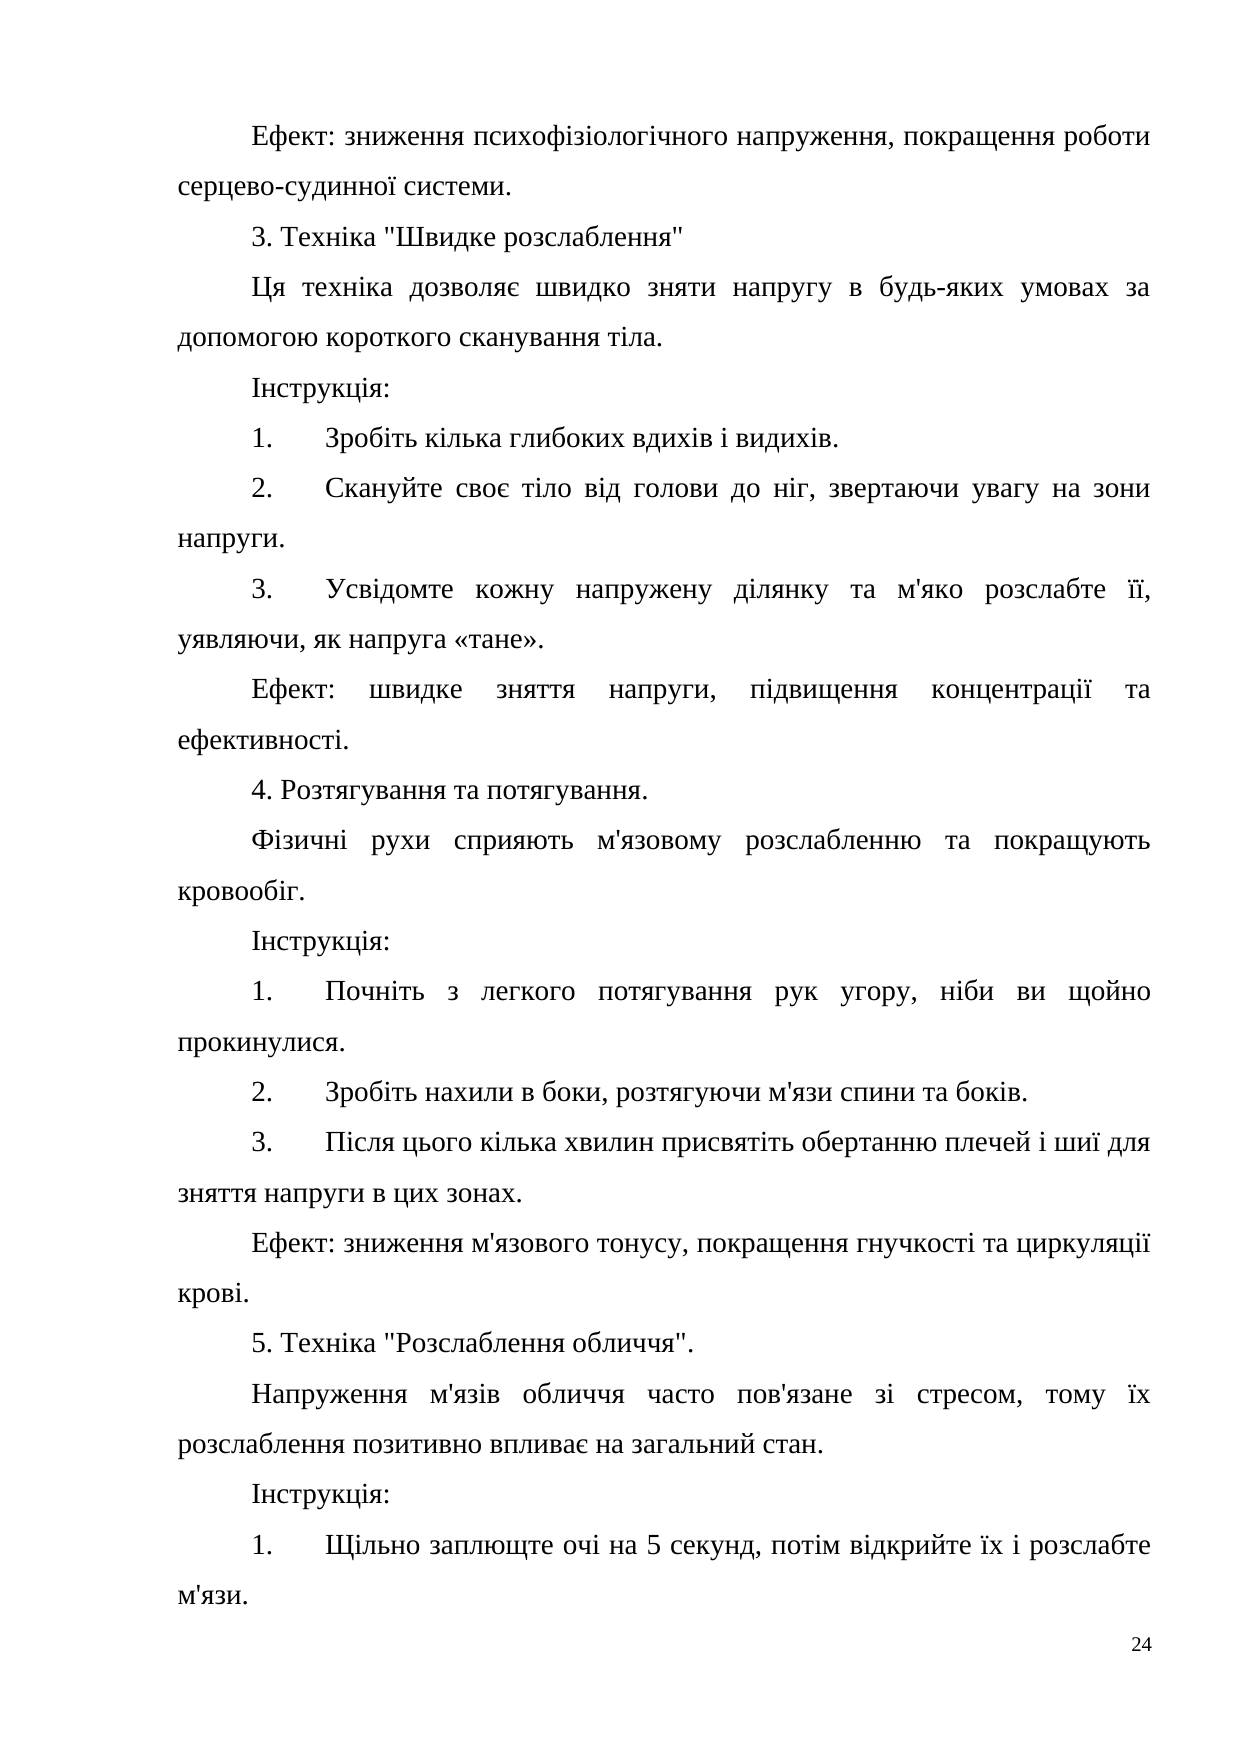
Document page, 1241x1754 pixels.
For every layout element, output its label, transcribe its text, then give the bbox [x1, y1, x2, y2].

text Інструкція: [177, 1477, 1152, 1510]
list Після цього кілька хвилин присвятіть обертанню плечей і шиї для зняття напруги в цих зонах. [177, 1124, 1152, 1208]
list Усвідомте кожну напружену ділянку та м'яко розслабте її, уявляючи, як напруга «тане». [177, 571, 1152, 655]
text Ефект: зниження психофізіологічного напруження, покращення роботи серцево-судинної системи. [177, 118, 1152, 202]
text Інструкція: [177, 370, 1152, 403]
list Зробіть нахили в боки, розтягуючи м'язи спини та боків. [177, 1074, 1152, 1108]
text 5. Техніка "Розслаблення обличчя". [177, 1326, 1152, 1359]
text Ефект: зниження м'язового тонусу, покращення гнучкості та циркуляції крові. [177, 1225, 1152, 1309]
text 3. Техніка "Швидке розслаблення" [177, 219, 1152, 252]
text 4. Розтягування та потягування. [177, 772, 1152, 806]
list Зробіть кілька глибоких вдихів і видихів. [177, 420, 1152, 453]
text Інструкція: [177, 923, 1152, 957]
list Щільно заплющте очі на 5 секунд, потім відкрийте їх і розслабте м'язи. [177, 1527, 1152, 1611]
list Почніть з легкого потягування рук угору, ніби ви щойно прокинулися. [177, 973, 1152, 1057]
list Скануйте своє тіло від голови до ніг, звертаючи увагу на зони напруги. [177, 470, 1152, 554]
text Ця техніка дозволяє швидко зняти напругу в будь-яких умовах за допомогою короткого сканування тіла. [177, 269, 1152, 353]
text Напруження м'язів обличчя часто пов'язане зі стресом, тому їх розслаблення позитивно впливає на загальний стан. [177, 1376, 1152, 1460]
text Ефект: швидке зняття напруги, підвищення концентрації та ефективності. [177, 672, 1152, 755]
text Фізичні рухи сприяють м'язовому розслабленню та покращують кровообіг. [177, 822, 1152, 906]
